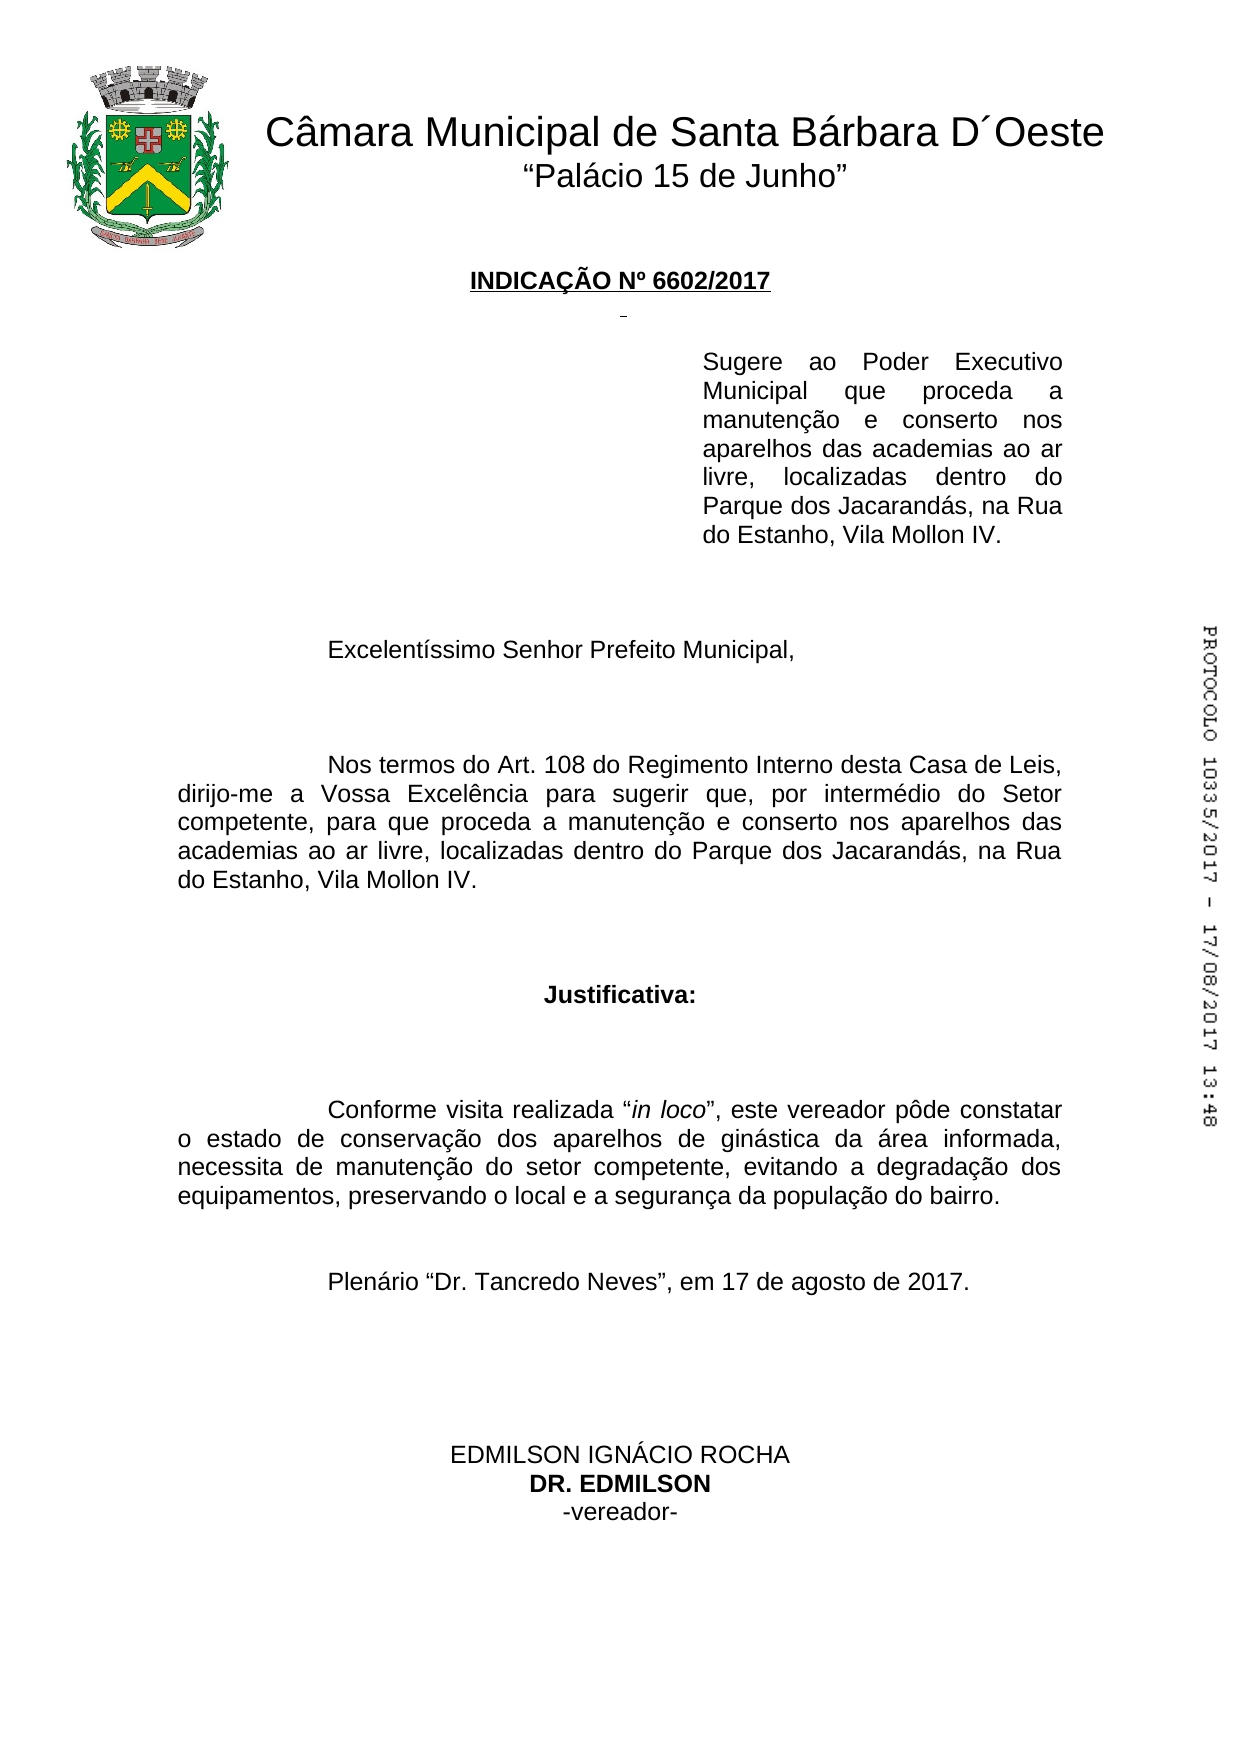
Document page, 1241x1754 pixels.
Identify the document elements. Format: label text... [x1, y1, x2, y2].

text Excelentíssimo Senhor Prefeito Municipal, [177, 635, 1063, 664]
picture [1177, 623, 1241, 1131]
text Justificativa: [177, 980, 1063, 1009]
text -vereador- [177, 1497, 1063, 1526]
title INDICAÇÃO Nº 6602/2017 [177, 266, 1063, 294]
text Sugere ao Poder Executivo Municipal que proceda a manutenção e conserto nos aparelhos das academias ao ar livre, localizadas dentro do Parque dos Jacarandás, na Rua do Estanho, Vila Mollon IV. [702, 347, 1063, 549]
picture [66, 66, 236, 255]
text DR. EDMILSON [177, 1469, 1063, 1497]
text Conforme visita realizada “in loco”, este vereador pôde constatar o estado de conservação dos aparelhos de ginástica da área informada, necessita de manutenção do setor competente, evitando a degradação dos equipamentos, preservando o local e a segurança da população do bairro. [177, 1095, 1063, 1210]
text Nos termos do Art. 108 do Regimento Interno desta Casa de Leis, dirijo-me a Vossa Excelência para sugerir que, por intermédio do Setor competente, para que proceda a manutenção e conserto nos aparelhos das academias ao ar livre, localizadas dentro do Parque dos Jacarandás, na Rua do Estanho, Vila Mollon IV. [177, 750, 1063, 894]
text EDMILSON IGNÁCIO ROCHA [177, 1440, 1063, 1469]
text Plenário “Dr. Tancredo Neves”, em 17 de agosto de 2017. [177, 1267, 1063, 1296]
